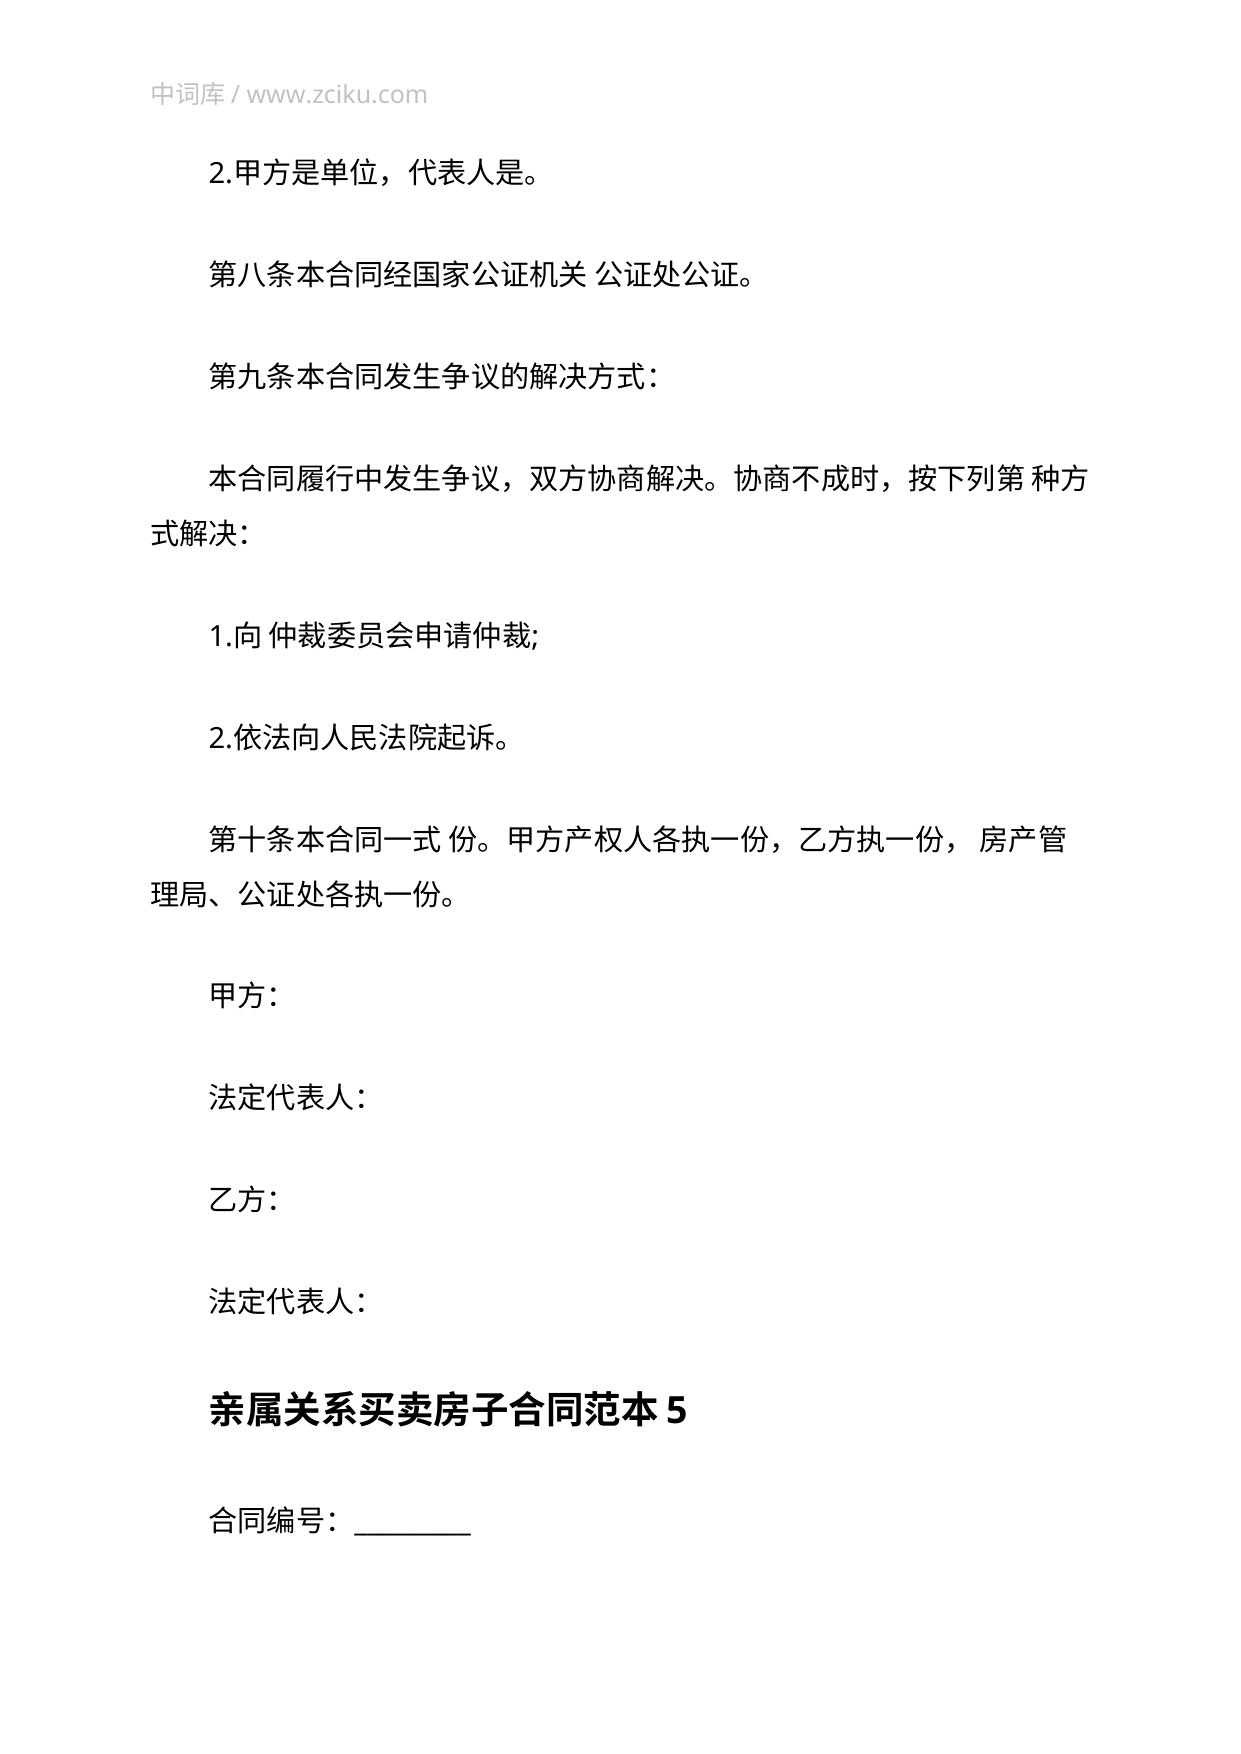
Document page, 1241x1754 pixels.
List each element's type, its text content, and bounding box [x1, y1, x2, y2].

text 2.甲方是单位，代表人是。 [150, 150, 1090, 192]
text 甲方： [150, 973, 1090, 1015]
text 2.依法向人民法院起诉。 [150, 714, 1090, 757]
text 1.向 仲裁委员会申请仲裁; [150, 612, 1090, 654]
text 亲属关系买卖房子合同范本5 [150, 1380, 1090, 1434]
text 本合同履行中发生争议，双方协商解决。协商不成时，按下列第 种方式解决： [150, 456, 1090, 553]
text 第十条本合同一式 份。甲方产权人各执一份，乙方执一份， 房产管理局、公证处各执一份。 [150, 816, 1090, 913]
text 第九条本合同发生争议的解决方式： [150, 354, 1090, 396]
text 乙方： [150, 1176, 1090, 1219]
text 第八条本合同经国家公证机关 公证处公证。 [150, 252, 1090, 294]
text 法定代表人： [150, 1278, 1090, 1320]
text 合同编号：_________ [150, 1497, 1090, 1540]
text 法定代表人： [150, 1074, 1090, 1117]
